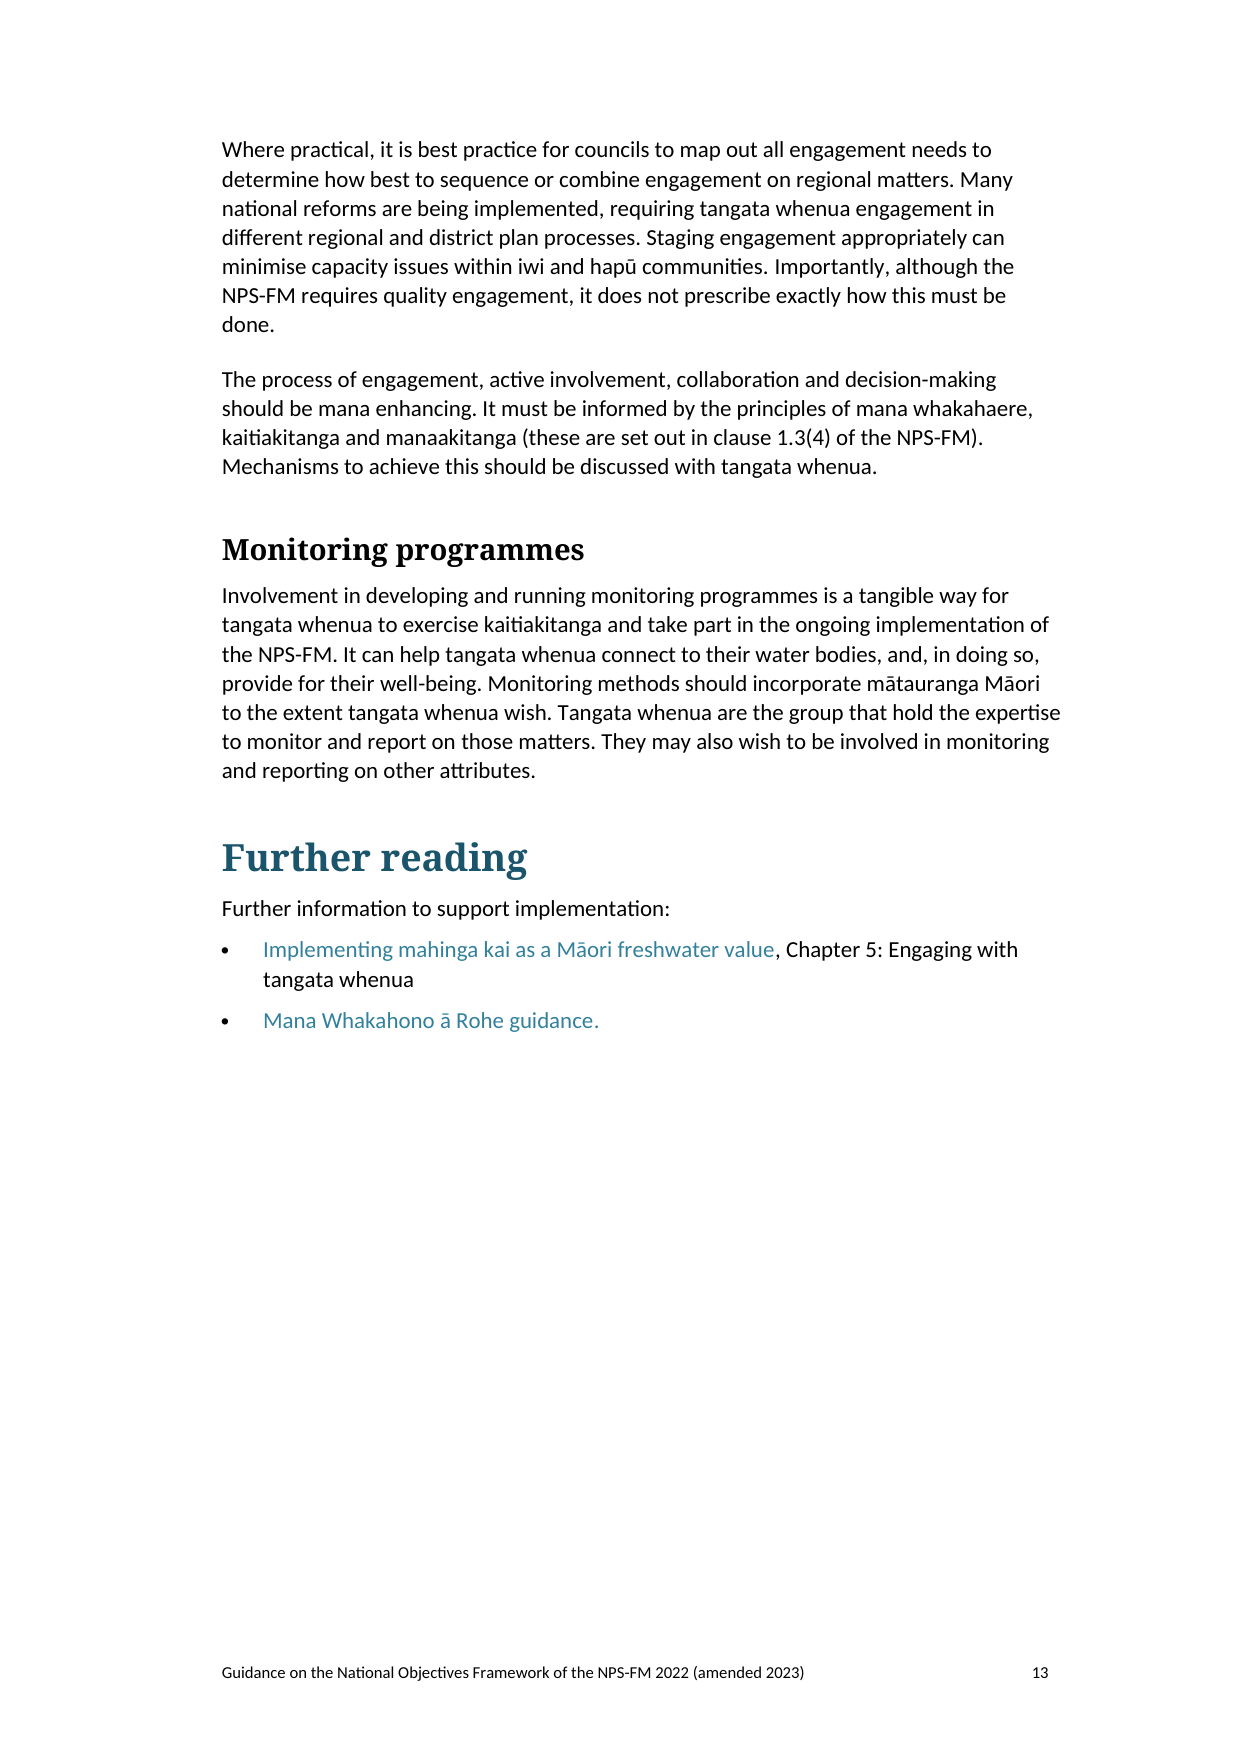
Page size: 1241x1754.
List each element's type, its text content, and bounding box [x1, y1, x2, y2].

text The process of engagement, active involvement, collaboration and decision-making should be mana enhancing. It must be informed by the principles of mana whakahaere, kaitiakitanga and manaakitanga (these are set out in clause 1.3(4) of the NPS-FM). Mechanisms to achieve this should be discussed with tangata whenua. [222, 364, 1063, 480]
subtitle Monitoring programmes [222, 530, 1063, 568]
text Where practical, it is best practice for councils to map out all engagement needs to determine how best to sequence or combine engagement on regional matters. Many national reforms are being implemented, requiring tangata whenua engagement in different regional and district plan processes. Staging engagement appropriately can minimise capacity issues within iwi and hapū communities. Importantly, although the NPS-FM requires quality engagement, it does not prescribe exactly how this must be done. [222, 134, 1063, 339]
text Further information to support implementation: [222, 893, 1063, 922]
text Mana Whakahono ā Rohe guidance. [222, 1005, 1063, 1034]
text Involvement in developing and running monitoring programmes is a tangible way for tangata whenua to exercise kaitiakitanga and take part in the ongoing implementation of the NPS-FM. It can help tangata whenua connect to their water bodies, and, in doing so, provide for their well-being. Monitoring methods should incorporate mātauranga Māori to the extent tangata whenua wish. Tangata whenua are the group that hold the expertise to monitor and report on those matters. They may also wish to be involved in monitoring and reporting on other attributes. [222, 580, 1063, 784]
subtitle Further reading [222, 834, 1063, 880]
text Implementing mahinga kai as a Māori freshwater value, Chapter 5: Engaging with tangata whenua [222, 934, 1063, 993]
